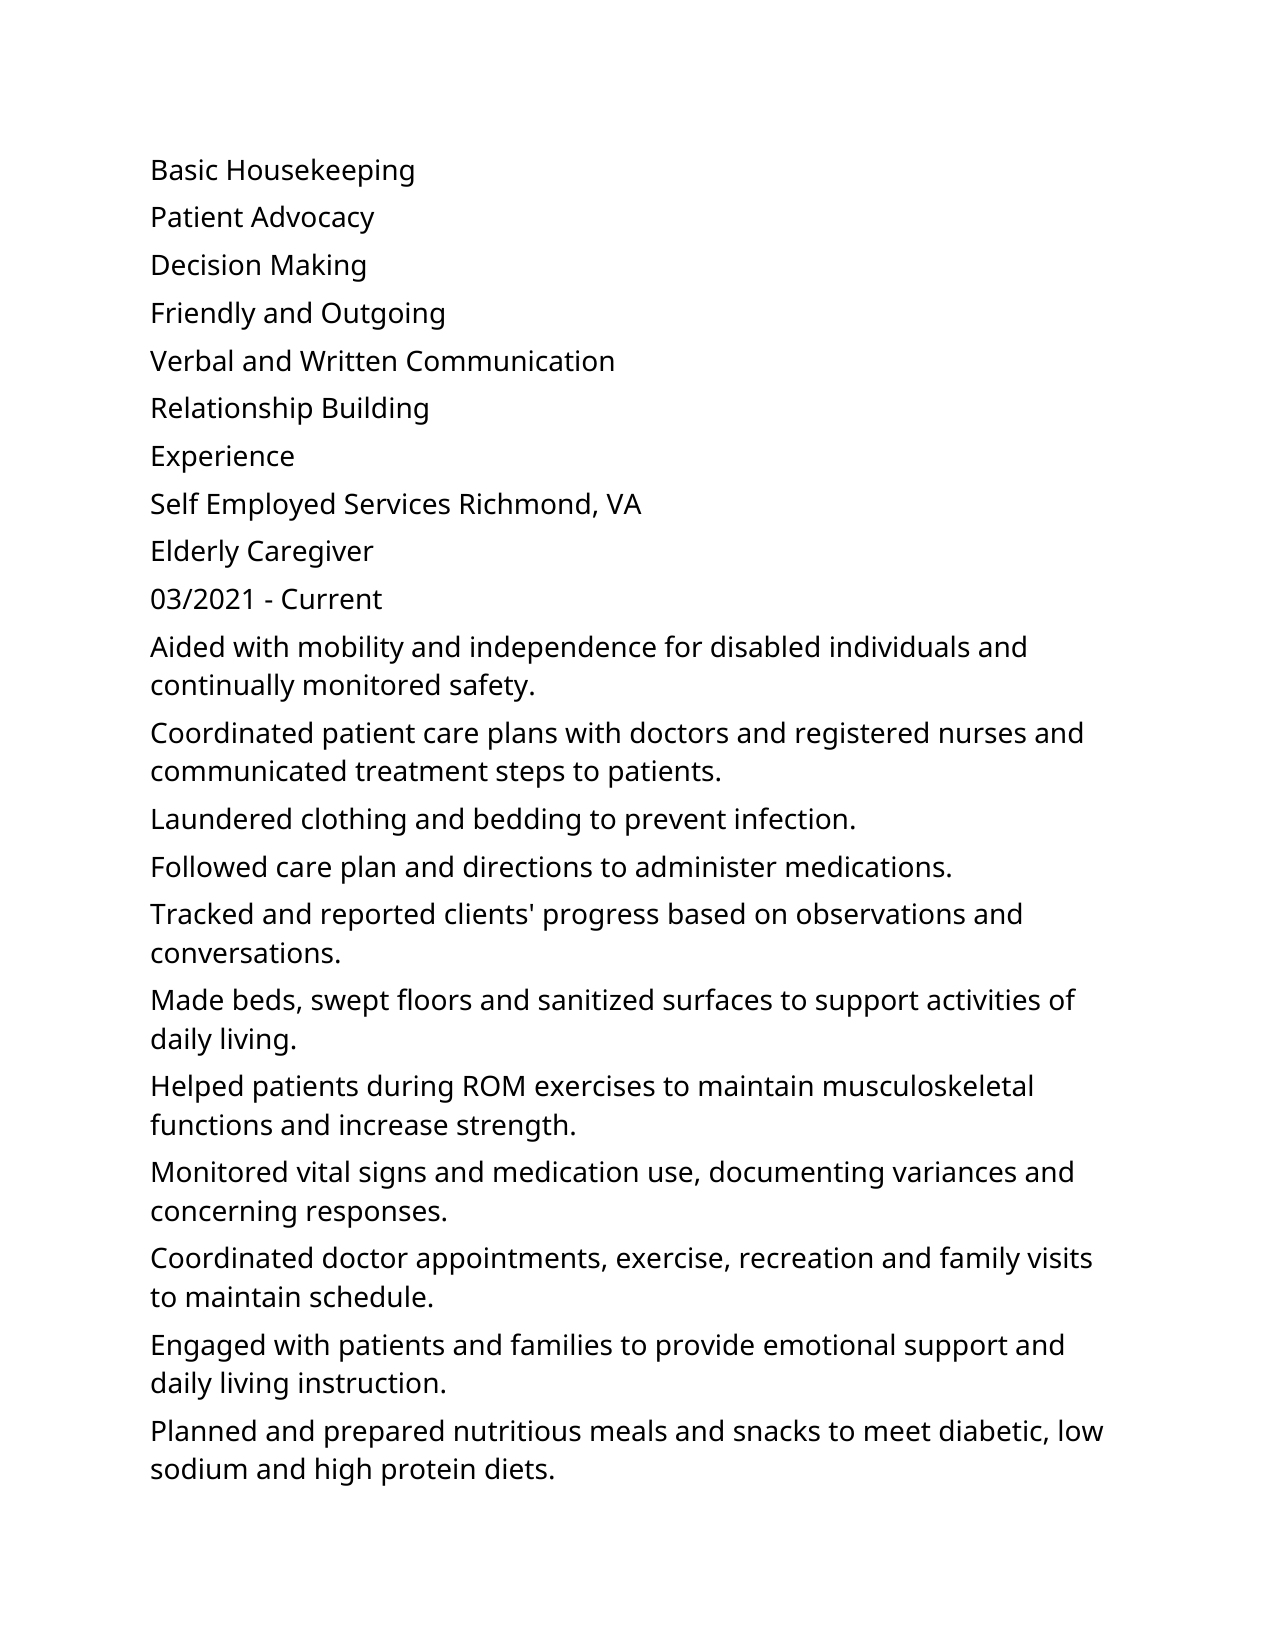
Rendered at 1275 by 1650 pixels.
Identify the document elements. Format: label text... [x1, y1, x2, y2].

text Monitored vital signs and medication use, documenting variances and concerning responses. [150, 1153, 1125, 1229]
text Verbal and Written Communication [150, 341, 1125, 379]
text Decision Making [150, 245, 1125, 284]
text Experience [150, 436, 1125, 474]
text Engaged with patients and families to provide emotional support and daily living instruction. [150, 1325, 1125, 1401]
text 03/2021 - Current [150, 579, 1125, 618]
text Coordinated patient care plans with doctors and registered nurses and communicated treatment steps to patients. [150, 713, 1125, 790]
text Aided with mobility and independence for disabled individuals and continually monitored safety. [150, 627, 1125, 704]
text Elderly Caregiver [150, 532, 1125, 570]
text Friendly and Outgoing [150, 293, 1125, 331]
text Self Employed Services Richmond, VA [150, 484, 1125, 522]
text Made beds, swept floors and sanitized surfaces to support activities of daily living. [150, 981, 1125, 1057]
text Tracked and reported clients' progress based on observations and conversations. [150, 894, 1125, 971]
text Patient Advocacy [150, 198, 1125, 236]
text Planned and prepared nutritious meals and snacks to meet diabetic, low sodium and high protein diets. [150, 1411, 1125, 1487]
text Basic Housekeeping [150, 150, 1125, 188]
text Helped patients during ROM exercises to maintain musculoskeletal functions and increase strength. [150, 1067, 1125, 1143]
text Coordinated doctor appointments, exercise, recreation and family visits to maintain schedule. [150, 1239, 1125, 1315]
text Followed care plan and directions to administer medications. [150, 847, 1125, 885]
text Laundered clothing and bedding to prevent infection. [150, 799, 1125, 837]
text Relationship Building [150, 388, 1125, 427]
